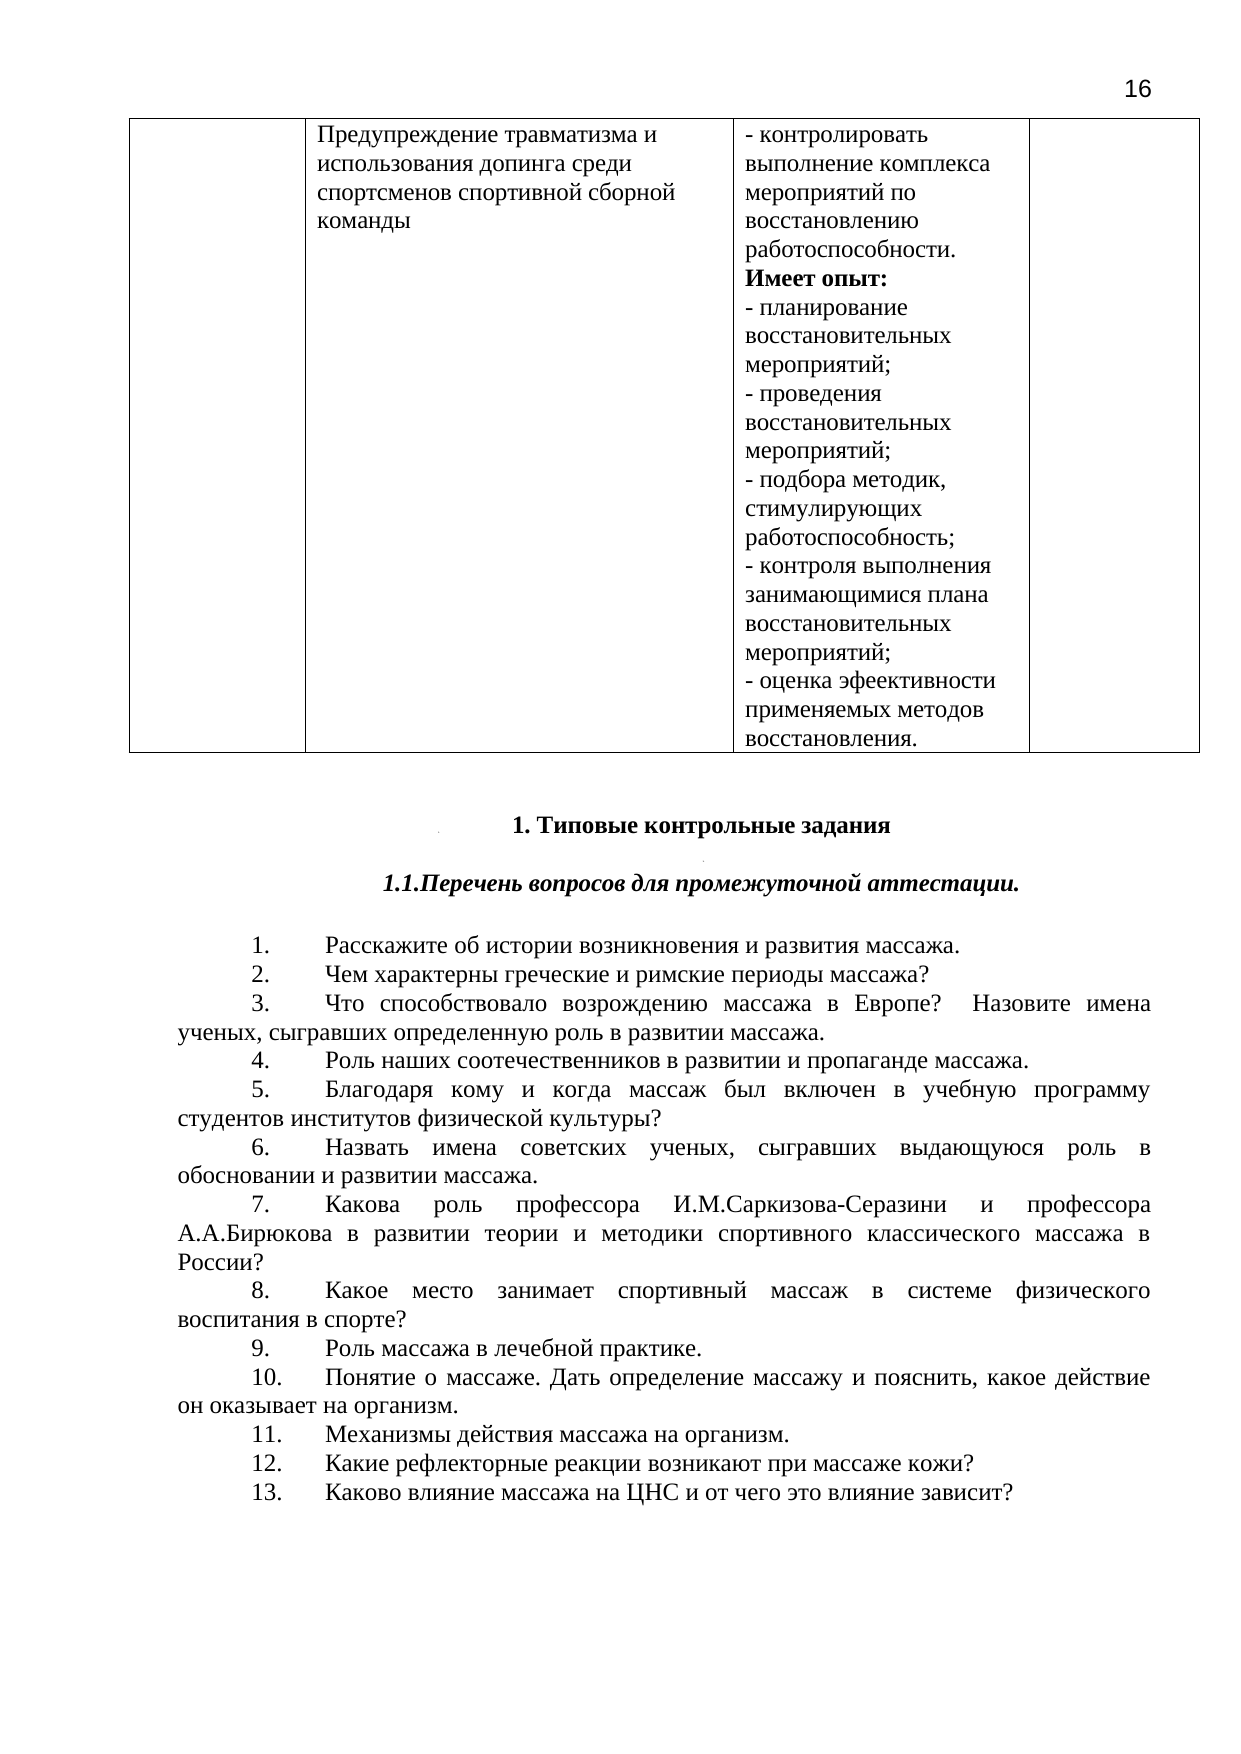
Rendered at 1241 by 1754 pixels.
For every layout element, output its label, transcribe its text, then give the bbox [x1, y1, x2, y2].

list Назвать имена советских ученых, сыгравших выдающуюся роль в обосновании и развитии массажа. [177, 1132, 1152, 1189]
list Какова роль профессора И.М.Саркизова-Серазини и профессора А.А.Бирюкова в развитии теории и методики спортивного классического массажа в России? [177, 1189, 1152, 1276]
text 1.1.Перечень вопросов для промежуточной аттестации. [251, 868, 1152, 896]
list Механизмы действия массажа на организм. [177, 1419, 1152, 1448]
list Благодаря кому и когда массаж был включен в учебную программу студентов институтов физической культуры? [177, 1074, 1152, 1132]
list Понятие о массаже. Дать определение массажу и пояснить, какое действие он оказывает на организм. [177, 1362, 1152, 1419]
list Каково влияние массажа на ЦНС и от чего это влияние зависит? [177, 1477, 1152, 1506]
list Чем характерны греческие и римские периоды массажа? [177, 959, 1152, 988]
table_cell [306, 119, 733, 752]
list Какие рефлекторные реакции возникают при массаже кожи? [177, 1448, 1152, 1477]
list Какое место занимает спортивный массаж в системе физического воспитания в спорте? [177, 1276, 1152, 1333]
list Расскажите об истории возникновения и развития массажа. [177, 931, 1152, 959]
list Роль массажа в лечебной практике. [177, 1333, 1152, 1362]
list Что способствовало возрождению массажа в Европе? Назовите имена ученых, сыгравших определенную роль в развитии массажа. [177, 988, 1152, 1046]
list 1. Типовые контрольные задания [177, 810, 1152, 839]
list Роль наших соотечественников в развитии и пропаганде массажа. [177, 1046, 1152, 1074]
